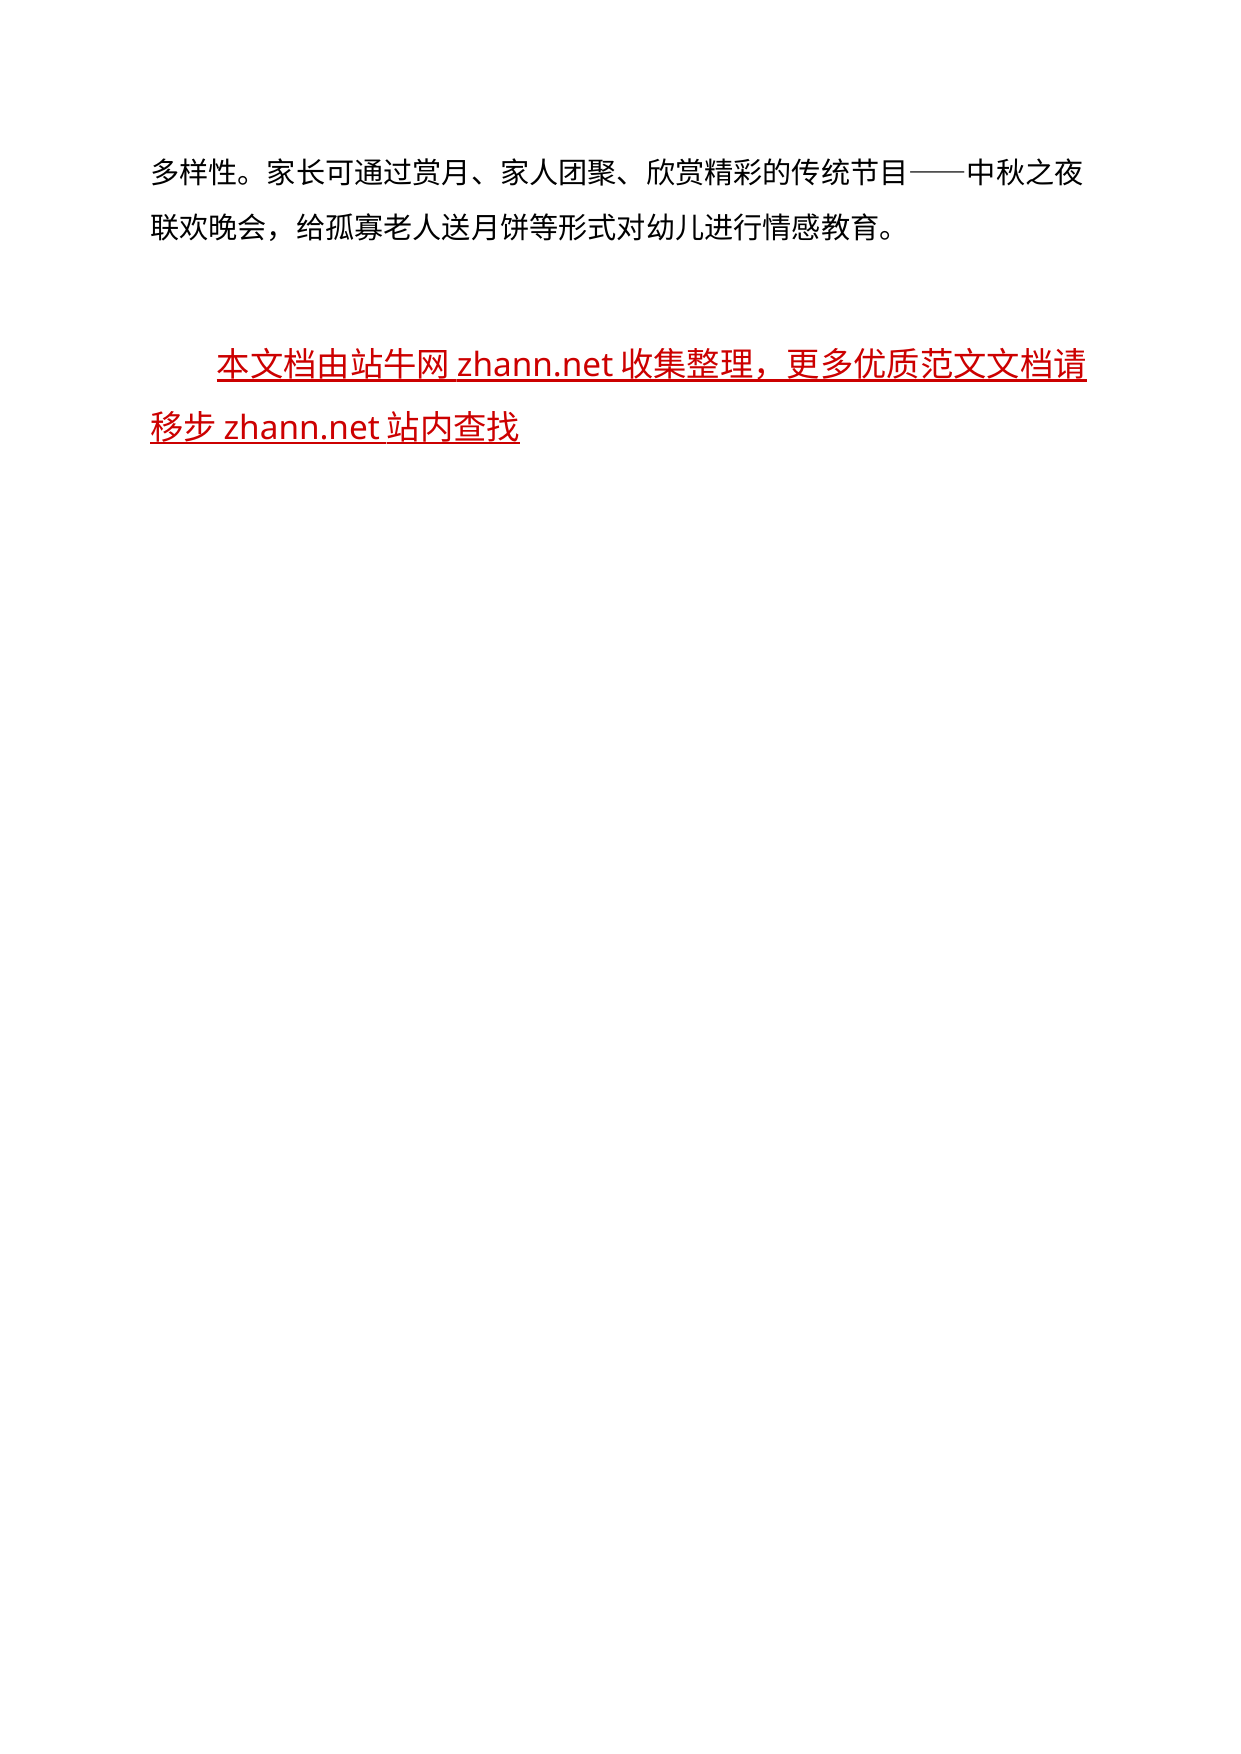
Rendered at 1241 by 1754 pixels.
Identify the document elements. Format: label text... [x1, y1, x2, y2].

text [150, 150, 1090, 247]
text 本文档由站牛网zhann.net收集整理，更多优质范文文档请移步zhann.net站内查找 [150, 338, 1090, 449]
